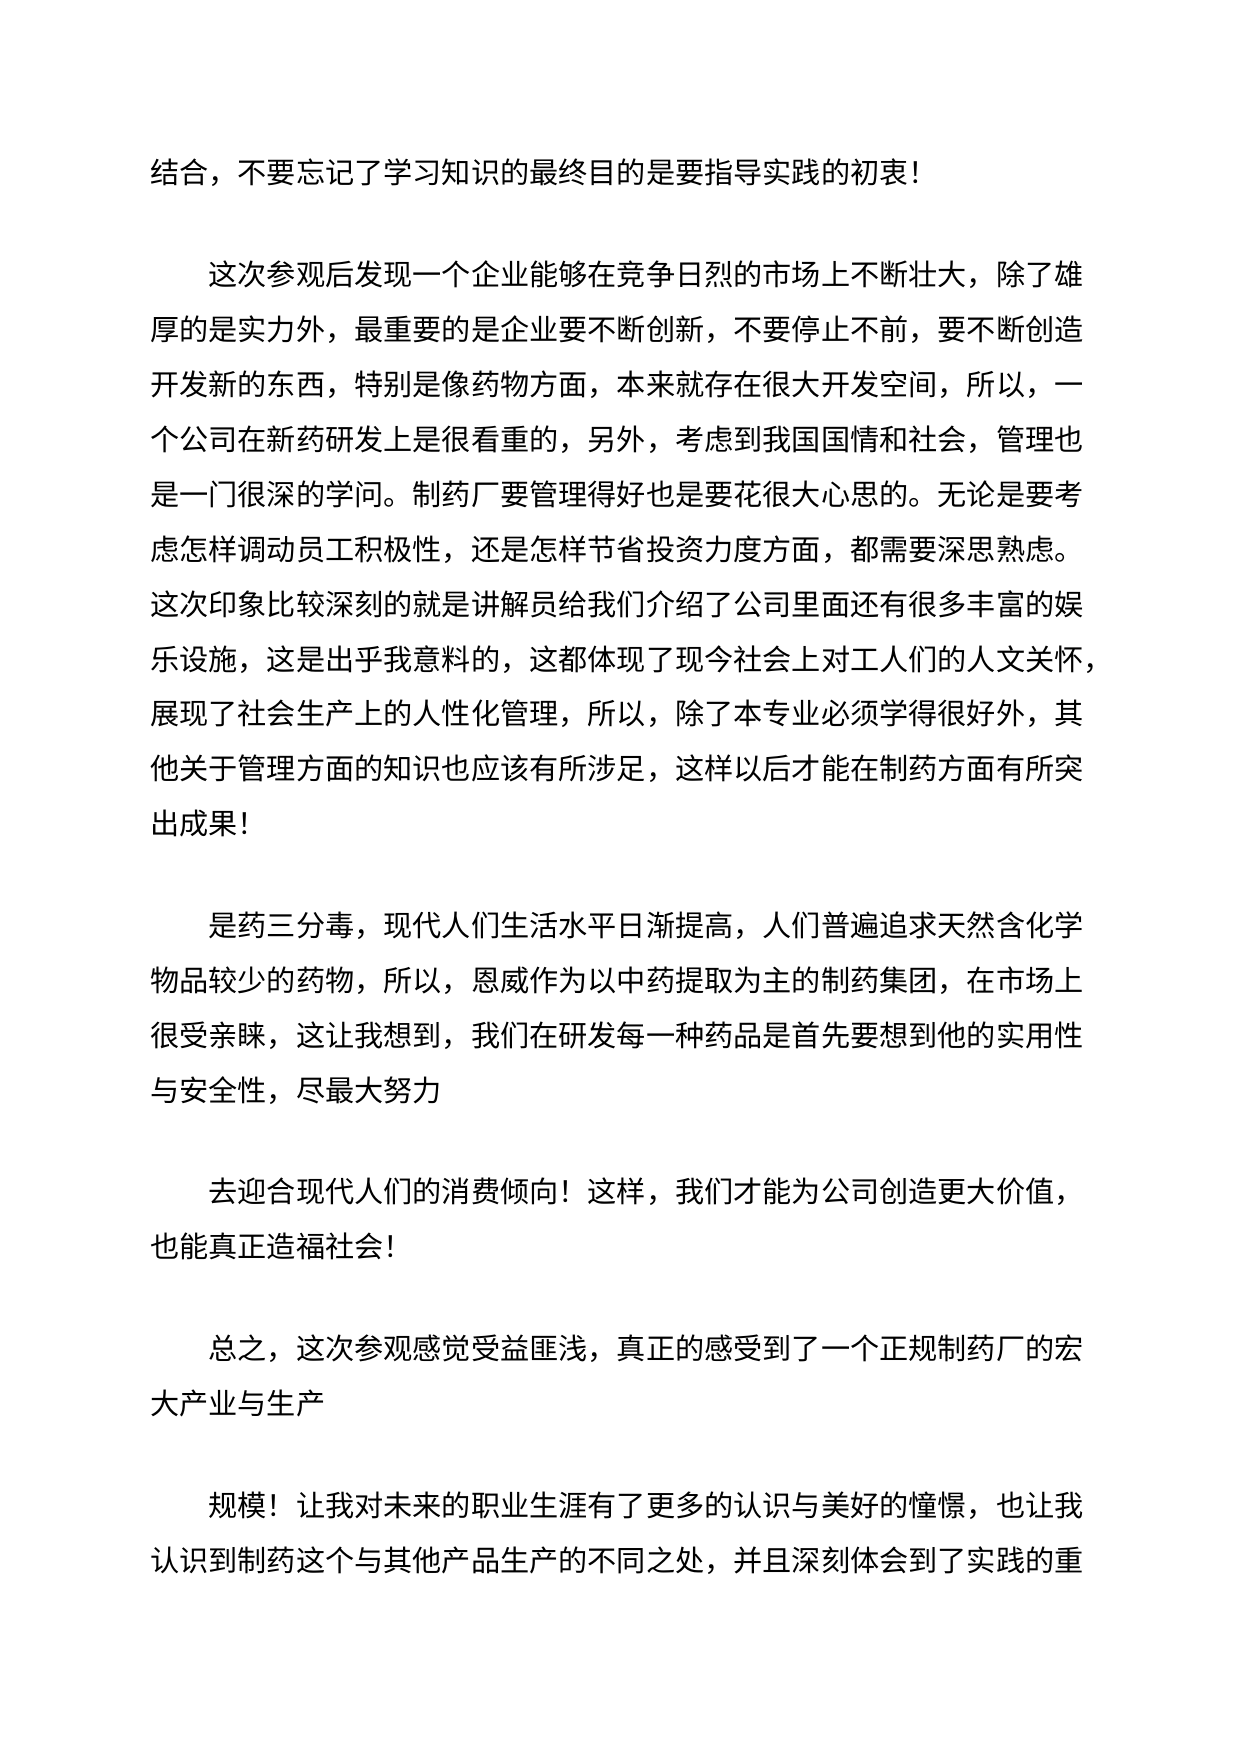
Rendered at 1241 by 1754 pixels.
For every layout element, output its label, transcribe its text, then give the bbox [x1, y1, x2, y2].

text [150, 150, 1090, 192]
text 这次参观后发现一个企业能够在竞争日烈的市场上不断壮大，除了雄厚的是实力外，最重要的是企业要不断创新，不要停止不前，要不断创造开发新的东西，特别是像药物方面，本来就存在很大开发空间，所以，一个公司在新药研发上是很看重的，另外，考虑到我国国情和社会，管理也是一门很深的学问。制药厂要管理得好也是要花很大心思的。无论是要考虑怎样调动员工积极性，还是怎样节省投资力度方面，都需要深思熟虑。这次印象比较深刻的就是讲解员给我们介绍了公司里面还有很多丰富的娱乐设施，这是出乎我意料的，这都体现了现今社会上对工人们的人文关怀，展现了社会生产上的人性化管理，所以，除了本专业必须学得很好外，其他关于管理方面的知识也应该有所涉足，这样以后才能在制药方面有所突出成果！ [150, 252, 1090, 843]
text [150, 1482, 1090, 1579]
text 是药三分毒，现代人们生活水平日渐提高，人们普遍追求天然含化学物品较少的药物，所以，恩威作为以中药提取为主的制药集团，在市场上很受亲睐，这让我想到，我们在研发每一种药品是首先要想到他的实用性与安全性，尽最大努力 [150, 902, 1090, 1109]
text 去迎合现代人们的消费倾向！这样，我们才能为公司创造更大价值，也能真正造福社会！ [150, 1169, 1090, 1266]
text 总之，这次参观感觉受益匪浅，真正的感受到了一个正规制药厂的宏大产业与生产 [150, 1326, 1090, 1423]
